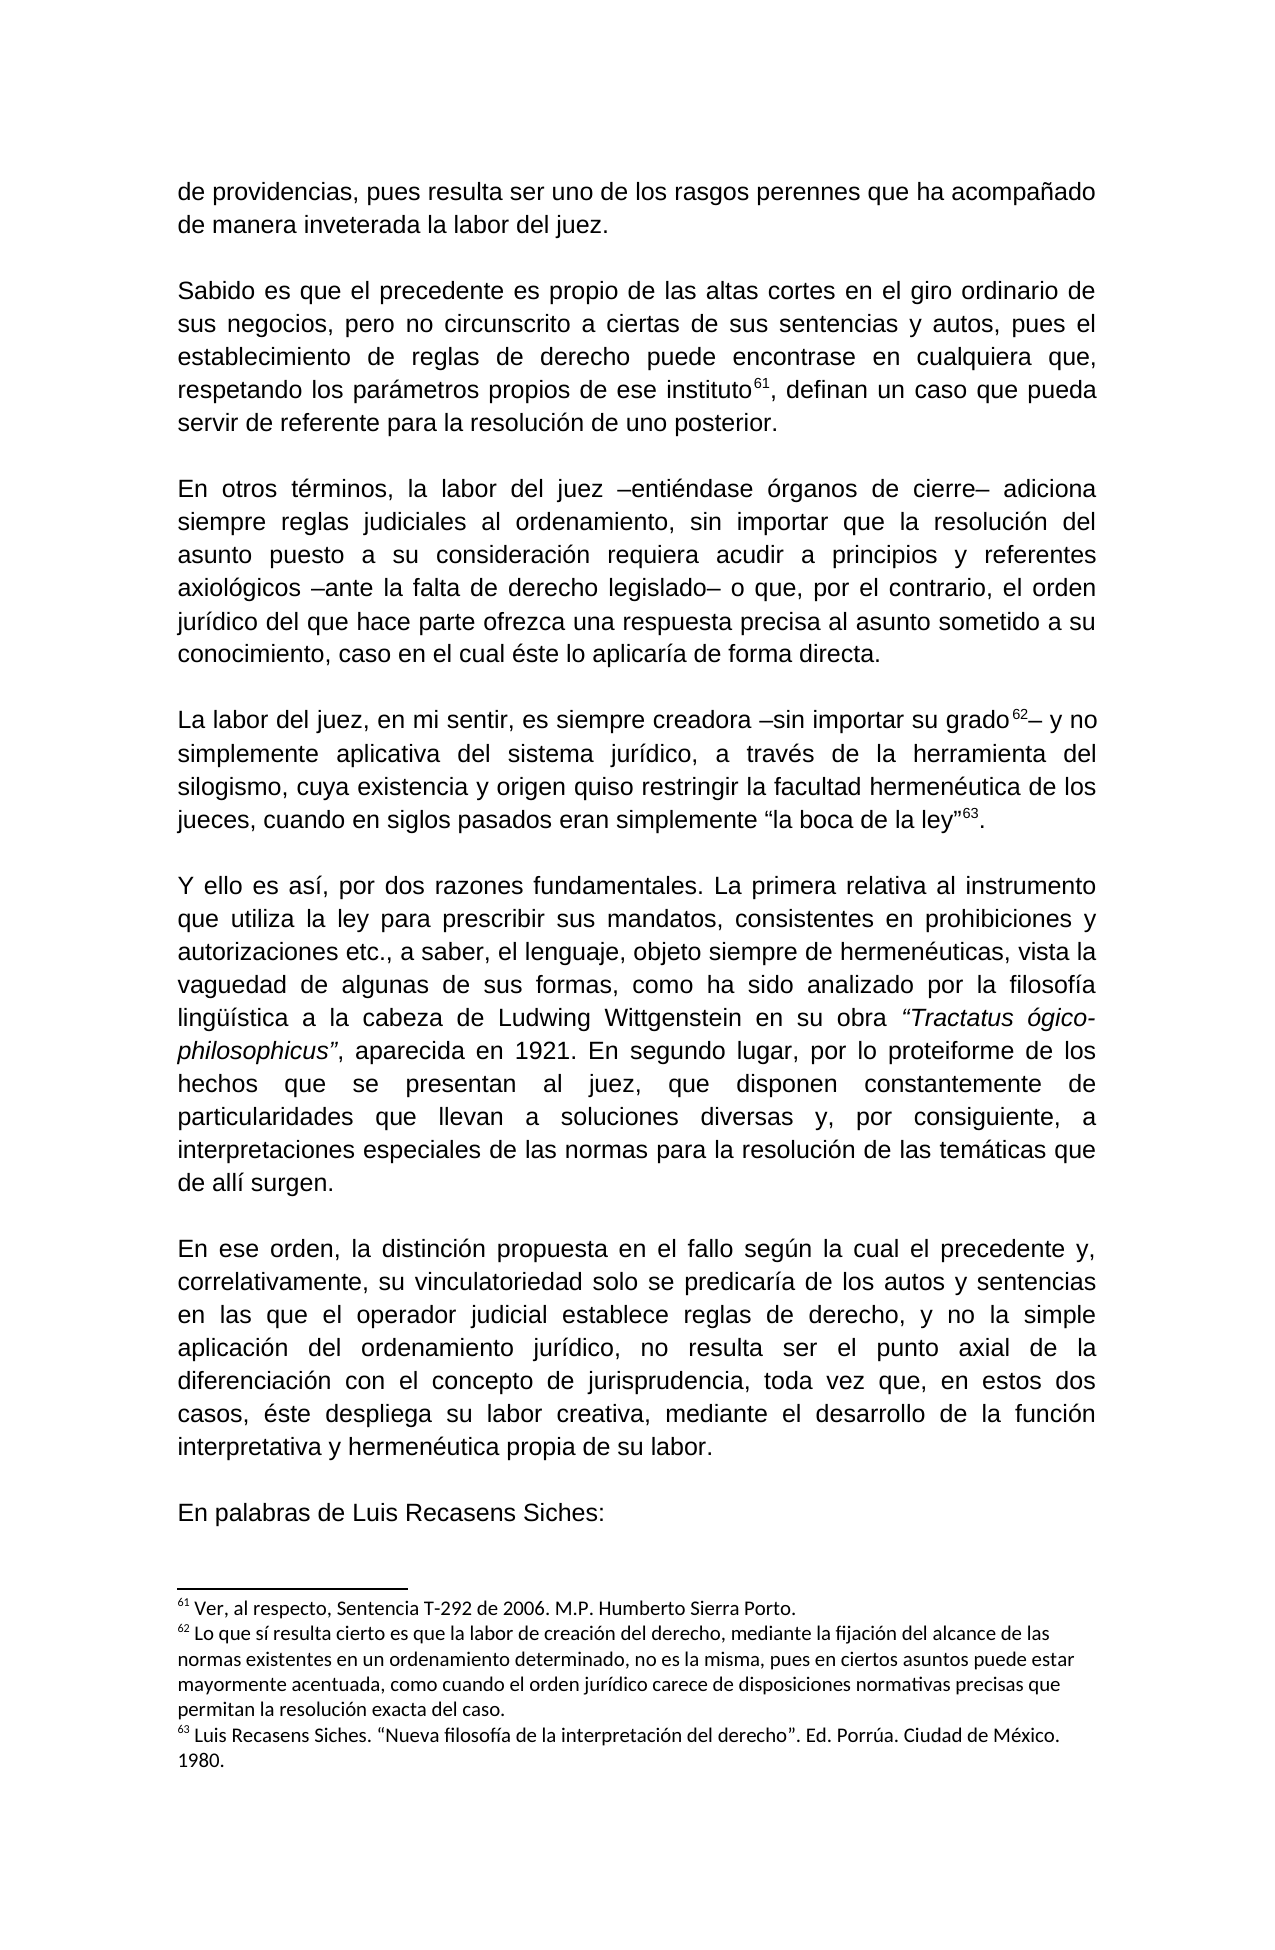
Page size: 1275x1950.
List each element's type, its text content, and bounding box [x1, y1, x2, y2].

text Y ello es así, por dos razones fundamentales. La primera relativa al instrumento que utiliza la ley para prescribir sus mandatos, consistentes en prohibiciones y autorizaciones etc., a saber, el lenguaje, objeto siempre de hermenéuticas, vista la vaguedad de algunas de sus formas, como ha sido analizado por la filosofía lingüística a la cabeza de Ludwing Wittgenstein en su obra “Tractatus ógico-philosophicus”, aparecida en 1921. En segundo lugar, por lo proteiforme de los hechos que se presentan al juez, que disponen constantemente de particularidades que llevan a soluciones diversas y, por consiguiente, a interpretaciones especiales de las normas para la resolución de las temáticas que de allí surgen. [177, 871, 1098, 1197]
text La labor del juez, en mi sentir, es siempre creadora –sin importar su grado– y no simplemente aplicativa del sistema jurídico, a través de la herramienta del silogismo, cuya existencia y origen quiso restringir la facultad hermenéutica de los jueces, cuando en siglos pasados eran simplemente “la boca de la ley”. [177, 706, 1098, 833]
text Sabido es que el precedente es propio de las altas cortes en el giro ordinario de sus negocios, pero no circunscrito a ciertas de sus sentencias y autos, pues el establecimiento de reglas de derecho puede encontrase en cualquiera que, respetando los parámetros propios de ese instituto, definan un caso que pueda servir de referente para la resolución de uno posterior. [177, 276, 1098, 437]
text En otros términos, la labor del juez –entiéndase órganos de cierre– adiciona siempre reglas judiciales al ordenamiento, sin importar que la resolución del asunto puesto a su consideración requiera acudir a principios y referentes axiológicos –ante la falta de derecho legislado– o que, por el contrario, el orden jurídico del que hace parte ofrezca una respuesta precisa al asunto sometido a su conocimiento, caso en el cual éste lo aplicaría de forma directa. [177, 474, 1098, 668]
text En palabras de Luis Recasens Siches: [177, 1498, 1098, 1527]
text En ese orden, la distinción propuesta en el fallo según la cual el precedente y, correlativamente, su vinculatoriedad solo se predicaría de los autos y sentencias en las que el operador judicial establece reglas de derecho, y no la simple aplicación del ordenamiento jurídico, no resulta ser el punto axial de la diferenciación con el concepto de jurisprudencia, toda vez que, en estos dos casos, éste despliega su labor creativa, mediante el desarrollo de la función interpretativa y hermenéutica propia de su labor. [177, 1234, 1098, 1461]
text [177, 177, 1098, 239]
